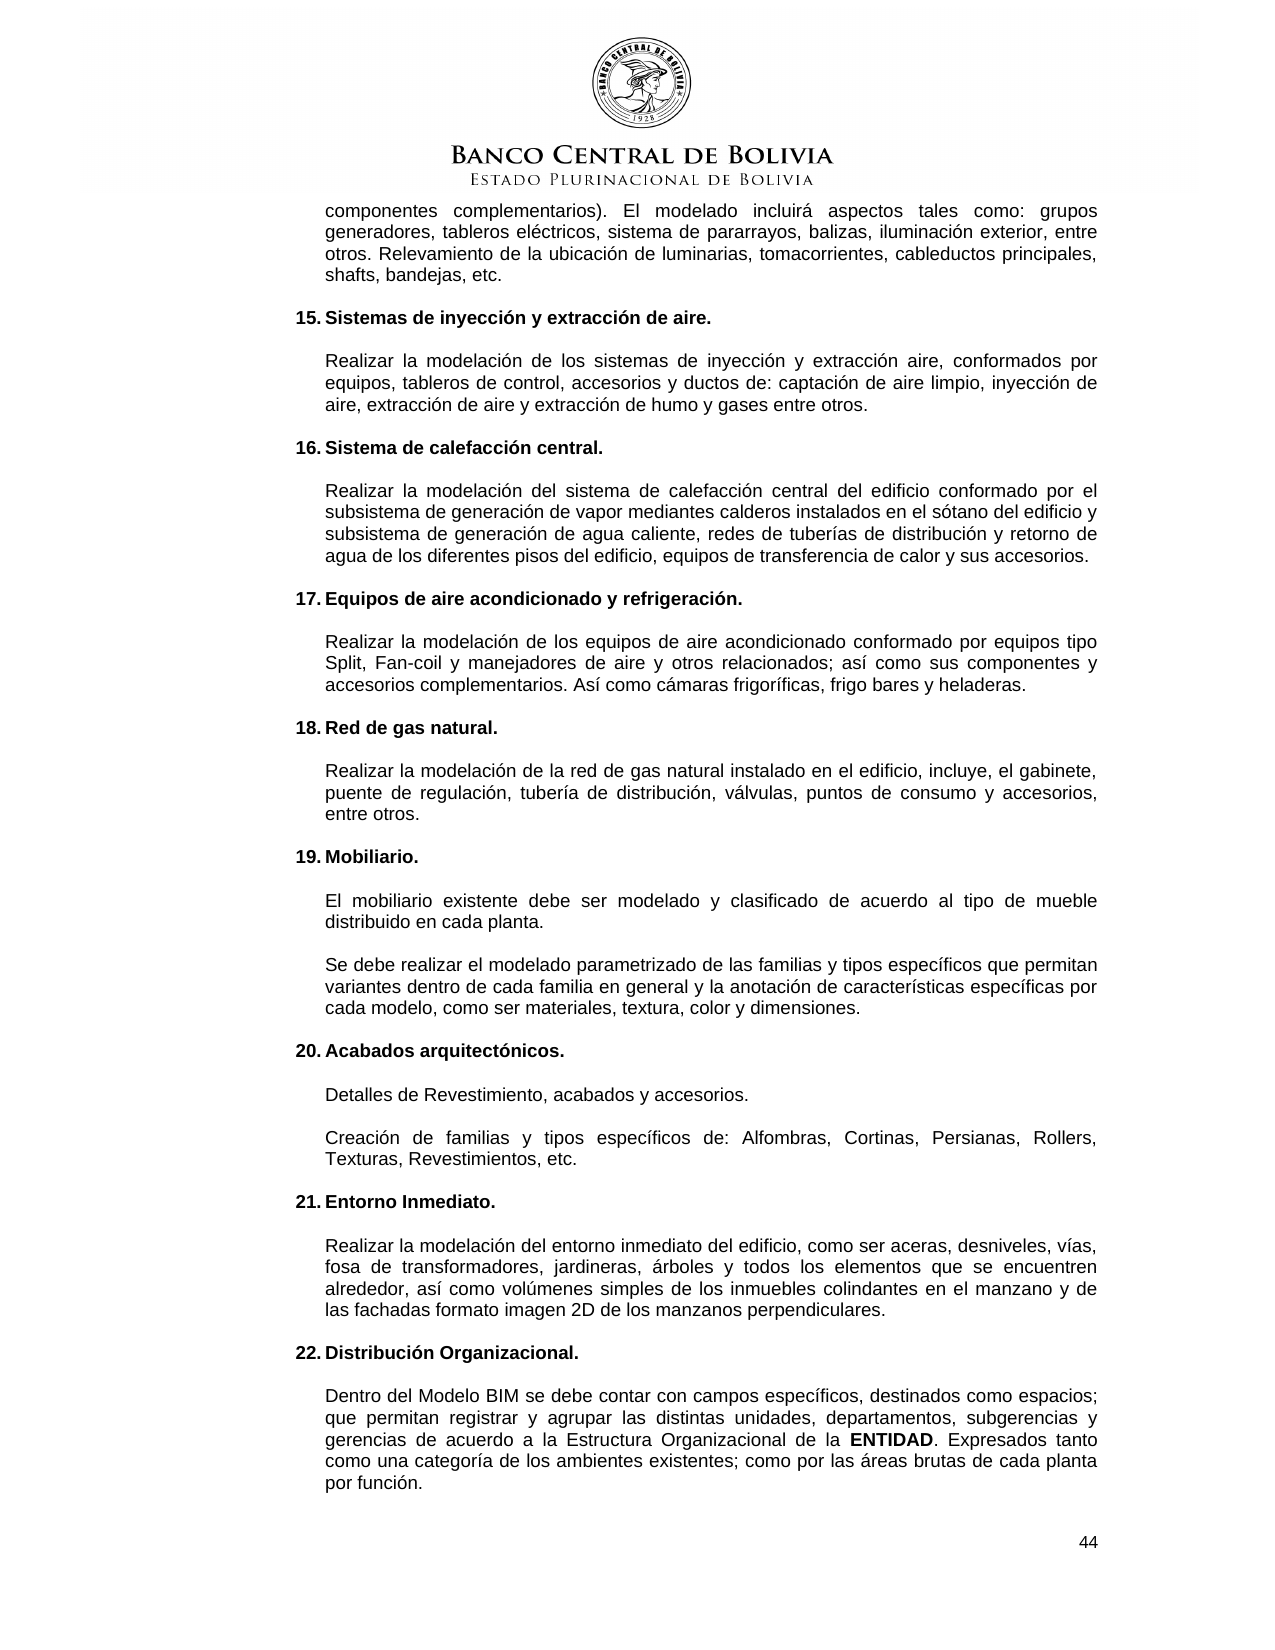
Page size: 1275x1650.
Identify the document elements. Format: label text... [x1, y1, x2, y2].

text Dentro del Modelo BIM se debe contar con campos específicos, destinados como espacios; que permitan registrar y agrupar las distintas unidades, departamentos, subgerencias y gerencias de acuerdo a la Estructura Organizacional de la ENTIDAD. Expresados tanto como una categoría de los ambientes existentes; como por las áreas brutas de cada planta por función. [325, 1385, 1098, 1493]
text Se debe realizar el modelado parametrizado de las familias y tipos específicos que permitan variantes dentro de cada familia en general y la anotación de características específicas por cada modelo, como ser materiales, textura, color y dimensiones. [325, 954, 1098, 1019]
text El mobiliario existente debe ser modelado y clasificado de acuerdo al tipo de mueble distribuido en cada planta. [325, 889, 1098, 932]
text Creación de familias y tipos específicos de: Alfombras, Cortinas, Persianas, Rollers, Texturas, Revestimientos, etc. [325, 1127, 1098, 1170]
picture [80, 7, 1199, 193]
list Equipos de aire acondicionado y refrigeración. [295, 587, 1098, 609]
list Mobiliario. [295, 846, 1098, 868]
list Acabados arquitectónicos. [295, 1040, 1098, 1062]
list Entorno Inmediato. [295, 1191, 1098, 1213]
list Sistemas de inyección y extracción de aire. [295, 307, 1098, 329]
list Red de gas natural. [295, 717, 1098, 738]
list Distribución Organizacional. [295, 1342, 1098, 1364]
text Realizar la modelación del sistema de calefacción central del edificio conformado por el subsistema de generación de vapor mediantes calderos instalados en el sótano del edificio y subsistema de generación de agua caliente, redes de tuberías de distribución y retorno de agua de los diferentes pisos del edificio, equipos de transferencia de calor y sus accesorios. [325, 480, 1098, 566]
text Realizar la modelación de los sistemas de inyección y extracción aire, conformados por equipos, tableros de control, accesorios y ductos de: captación de aire limpio, inyección de aire, extracción de aire y extracción de humo y gases entre otros. [325, 350, 1098, 415]
text Realizar la modelación de la red de gas natural instalado en el edificio, incluye, el gabinete, puente de regulación, tubería de distribución, válvulas, puntos de consumo y accesorios, entre otros. [325, 760, 1098, 825]
list Sistema de calefacción central. [295, 437, 1098, 458]
text Realizar la modelación del entorno inmediato del edificio, como ser aceras, desniveles, vías, fosa de transformadores, jardineras, árboles y todos los elementos que se encuentren alrededor, así como volúmenes simples de los inmuebles colindantes en el manzano y de las fachadas formato imagen 2D de los manzanos perpendiculares. [325, 1234, 1098, 1321]
text Realizar la modelación de los equipos de aire acondicionado conformado por equipos tipo Split, Fan-coil y manejadores de aire y otros relacionados; así como sus componentes y accesorios complementarios. Así como cámaras frigoríficas, frigo bares y heladeras. [325, 631, 1098, 695]
text Detalles de Revestimiento, acabados y accesorios. [325, 1083, 1098, 1105]
